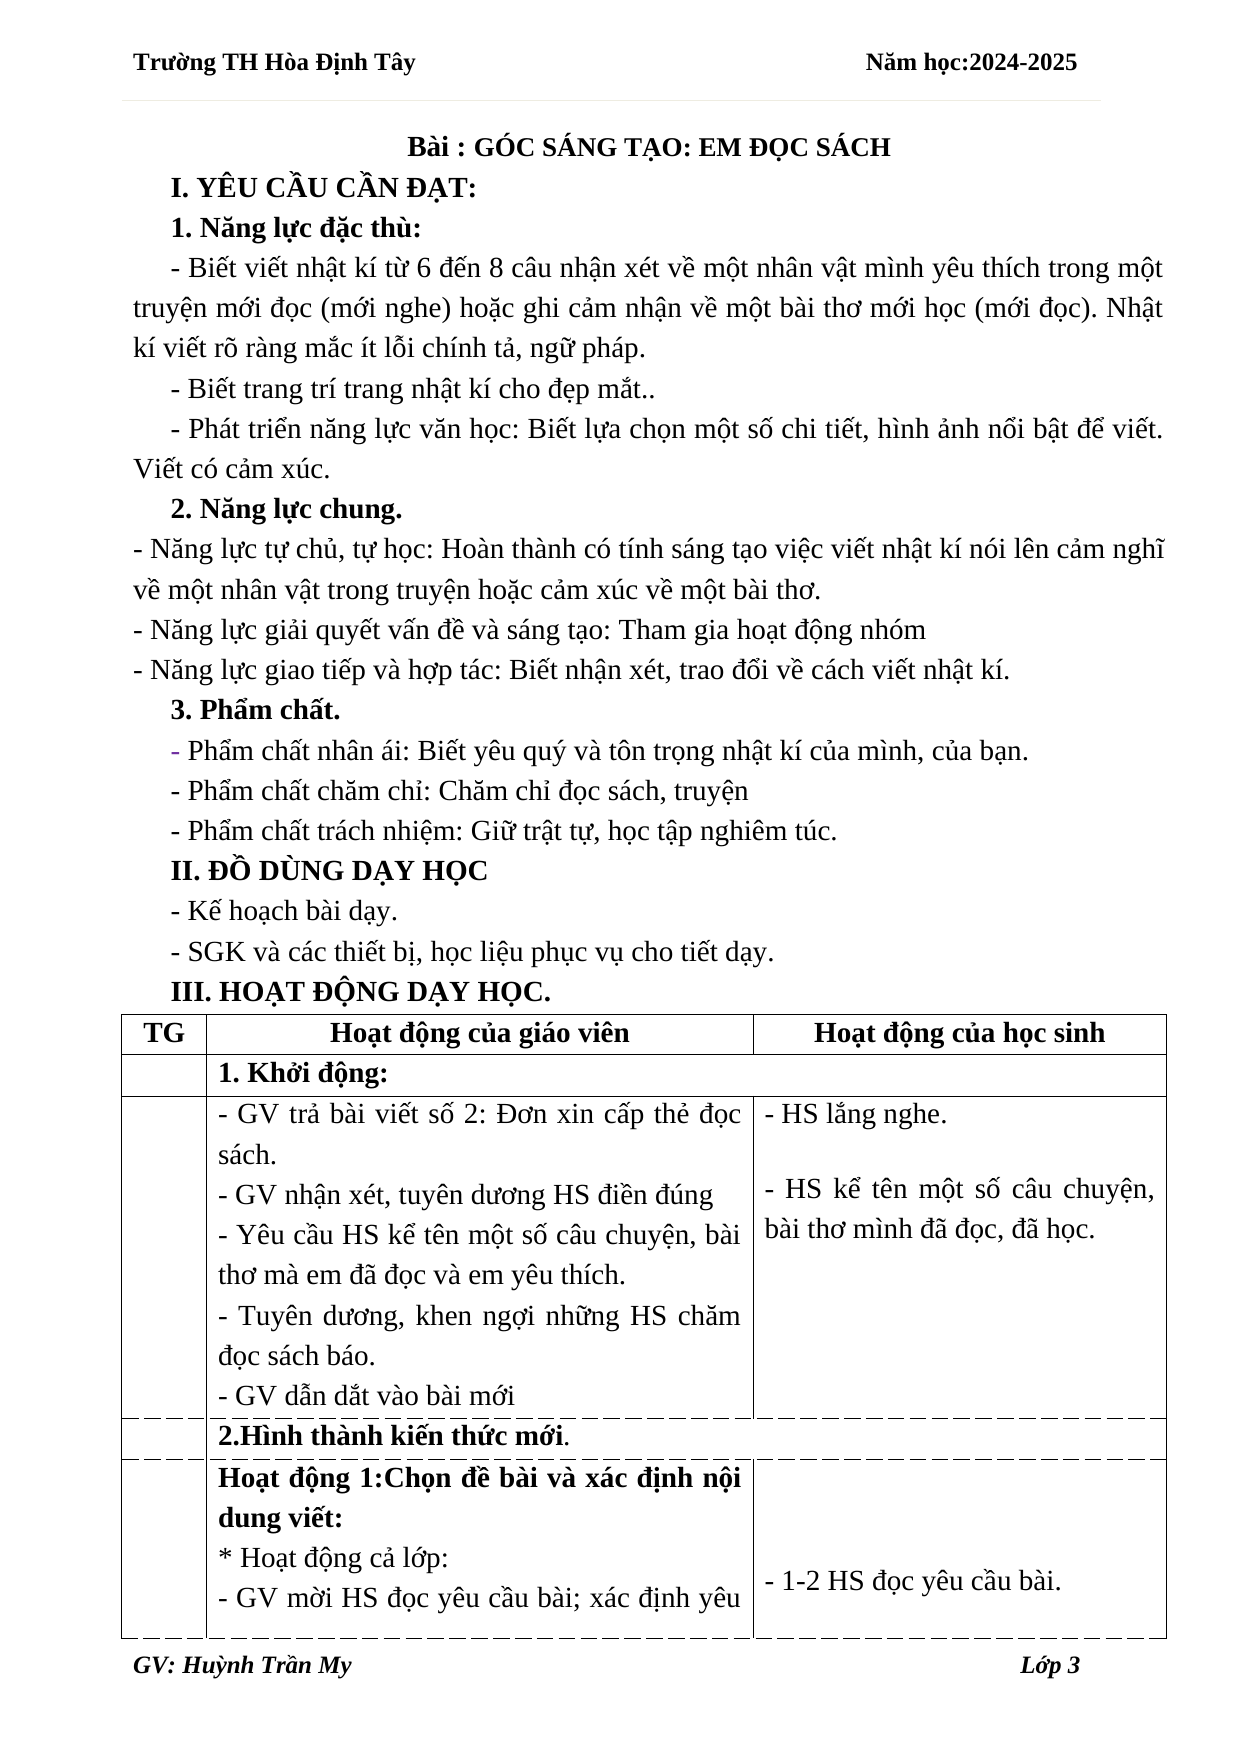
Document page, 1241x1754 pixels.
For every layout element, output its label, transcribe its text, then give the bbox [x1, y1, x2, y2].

table_cell 2.Hình thành kiến thức mới. [207, 1418, 1166, 1459]
text - Biết viết nhật kí từ 6 đến 8 câu nhận xét về một nhân vật mình yêu thích trong một truyện mới đọc (mới nghe) hoặc ghi cảm nhận về một bài thơ mới học (mới đọc). Nhật kí viết rõ ràng mắc ít lỗi chính tả, ngữ pháp. [133, 250, 1165, 364]
text - SGK và các thiết bị, học liệu phục vụ cho tiết dạy. [133, 934, 1165, 967]
table_cell - GV trả bài viết số 2: Đơn xin cấp thẻ đọc sách. - GV nhận xét, tuyên dương HS điền đúng - Yêu cầu HS kể tên một số câu chuyện, bài thơ mà em đã đọc và em yêu thích. - Tuyên dương, khen ngợi những HS chăm đọc sách báo. - GV dẫn dắt vào bài mới [207, 1097, 753, 1417]
text - Năng lực tự chủ, tự học: Hoàn thành có tính sáng tạo việc viết nhật kí nói lên cảm nghĩ về một nhân vật trong truyện hoặc cảm xúc về một bài thơ. [133, 532, 1165, 605]
text I. YÊU CẦU CẦN ĐẠT: [133, 170, 1165, 203]
text Bài : GÓC SÁNG TẠO: EM ĐỌC SÁCH [133, 129, 1165, 163]
text - Kế hoạch bài dạy. [133, 893, 1165, 927]
text 1. Năng lực đặc thù: [133, 210, 1165, 243]
table_header Hoạt động của học sinh [754, 1015, 1166, 1054]
table_cell - HS lắng nghe. - HS kể tên một số câu chuyện, bài thơ mình đã đọc, đã học. [754, 1097, 1166, 1417]
text 2. Năng lực chung. [133, 491, 1165, 525]
table_cell [122, 1055, 206, 1096]
table_cell [122, 1459, 206, 1638]
text 3. Phẩm chất. [133, 692, 1165, 726]
text II. ĐỒ DÙNG DẠY HỌC [133, 853, 1165, 887]
text - Phẩm chất trách nhiệm: Giữ trật tự, học tập nghiêm túc. [133, 813, 1165, 847]
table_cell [207, 1459, 753, 1638]
table_cell 1. Khởi động: [207, 1055, 1166, 1096]
table_header TG [122, 1015, 206, 1054]
table_cell [122, 1418, 206, 1459]
table_header Hoạt động của giáo viên [207, 1015, 753, 1054]
text III. HOẠT ĐỘNG DẠY HỌC. [133, 974, 1165, 1007]
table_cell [754, 1459, 1166, 1638]
text - Phẩm chất chăm chỉ: Chăm chỉ đọc sách, truyện [133, 773, 1165, 806]
text - Năng lực giải quyết vấn đề và sáng tạo: Tham gia hoạt động nhóm [133, 612, 1165, 646]
text - Phẩm chất nhân ái: Biết yêu quý và tôn trọng nhật kí của mình, của bạn. [133, 733, 1165, 766]
table_cell [122, 1097, 206, 1417]
text - Biết trang trí trang nhật kí cho đẹp mắt.. [133, 371, 1165, 404]
text - Phát triển năng lực văn học: Biết lựa chọn một số chi tiết, hình ảnh nổi bật để viết. Viết có cảm xúc. [133, 411, 1165, 485]
text - Năng lực giao tiếp và hợp tác: Biết nhận xét, trao đổi về cách viết nhật kí. [133, 652, 1165, 686]
